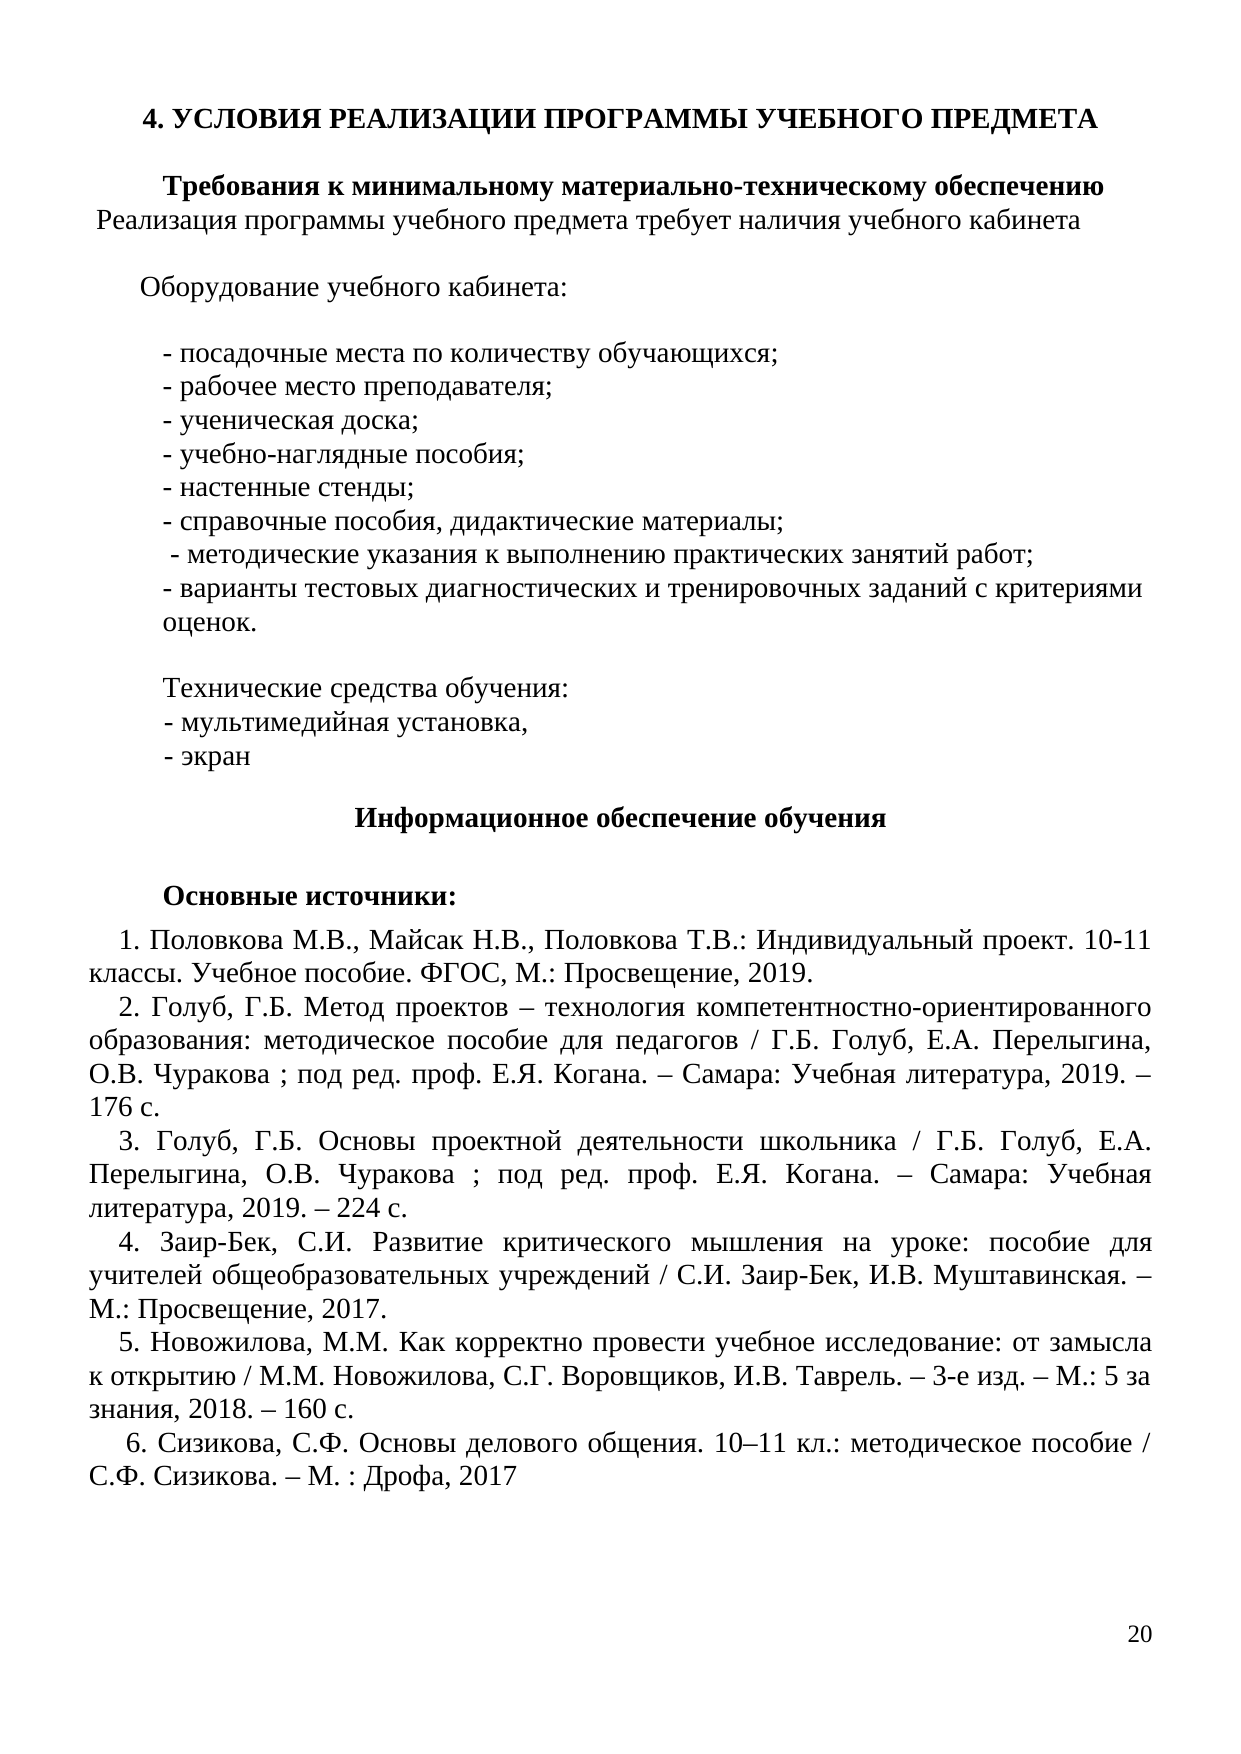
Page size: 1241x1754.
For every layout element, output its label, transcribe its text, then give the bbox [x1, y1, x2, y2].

list посадочные места по количеству обучающихся; [162, 336, 1180, 369]
list ученическая доска; [162, 402, 1180, 436]
list Сизикова, С.Ф. Основы делового общения. 10–11 кл.: методическое пособие / С.Ф. Сизикова. – М. : Дрофа, 2017 [89, 1425, 1152, 1492]
list Голуб, Г.Б. Основы проектной деятельности школьника / Г.Б. Голуб, Е.А. Перелыгина, О.В. Чуракова ; под ред. проф. Е.Я. Когана. – Самара: Учебная литература, 2019. – 224 с. [89, 1123, 1152, 1224]
list рабочее место преподавателя; [162, 369, 1180, 402]
list варианты тестовых диагностических и тренировочных заданий с критериями оценок. [162, 570, 1144, 637]
subtitle УСЛОВИЯ РЕАЛИЗАЦИИ ПРОГРАММЫ УЧЕБНОГО ПРЕДМЕТА [142, 102, 1180, 135]
text Реализация программы учебного предмета требует наличия учебного кабинета Оборудование учебного кабинета: [96, 202, 1083, 302]
list экран [164, 738, 1180, 771]
list методические указания к выполнению практических занятий работ; [170, 537, 1180, 570]
list справочные пособия, дидактические материалы; [162, 503, 1180, 537]
list Новожилова, М.М. Как корректно провести учебное исследование: от замысла к открытию / М.М. Новожилова, С.Г. Воровщиков, И.В. Таврель. – 3-е изд. – М.: 5 за знания, 2018. – 160 с. [89, 1324, 1152, 1425]
text Технические средства обучения: [162, 671, 1180, 704]
list Половкова М.В., Майсак Н.В., Половкова Т.В.: Индивидуальный проект. 10-11 классы. Учебное пособие. ФГОС, М.: Просвещение, 2019. [89, 922, 1152, 989]
subtitle Требования к минимальному материально-техническому обеспечению [162, 169, 1180, 202]
subtitle Информационное обеспечение обучения [113, 801, 1128, 834]
list Заир-Бек, С.И. Развитие критического мышления на уроке: пособие для учителей общеобразовательных учреждений / С.И. Заир-Бек, И.В. Муштавинская. – М.: Просвещение, 2017. [89, 1224, 1152, 1324]
list учебно-наглядные пособия; [162, 436, 1180, 469]
text Основные источники: [162, 878, 1180, 912]
list Голуб, Г.Б. Метод проектов – технология компетентностно-ориентированного образования: методическое пособие для педагогов / Г.Б. Голуб, Е.А. Перелыгина, О.В. Чуракова ; под ред. проф. Е.Я. Когана. – Самара: Учебная литература, 2019. – 176 с. [89, 989, 1152, 1123]
list мультимедийная установка, [164, 704, 1180, 738]
text 20 [64, 1619, 1152, 1648]
list настенные стенды; [162, 469, 1180, 503]
